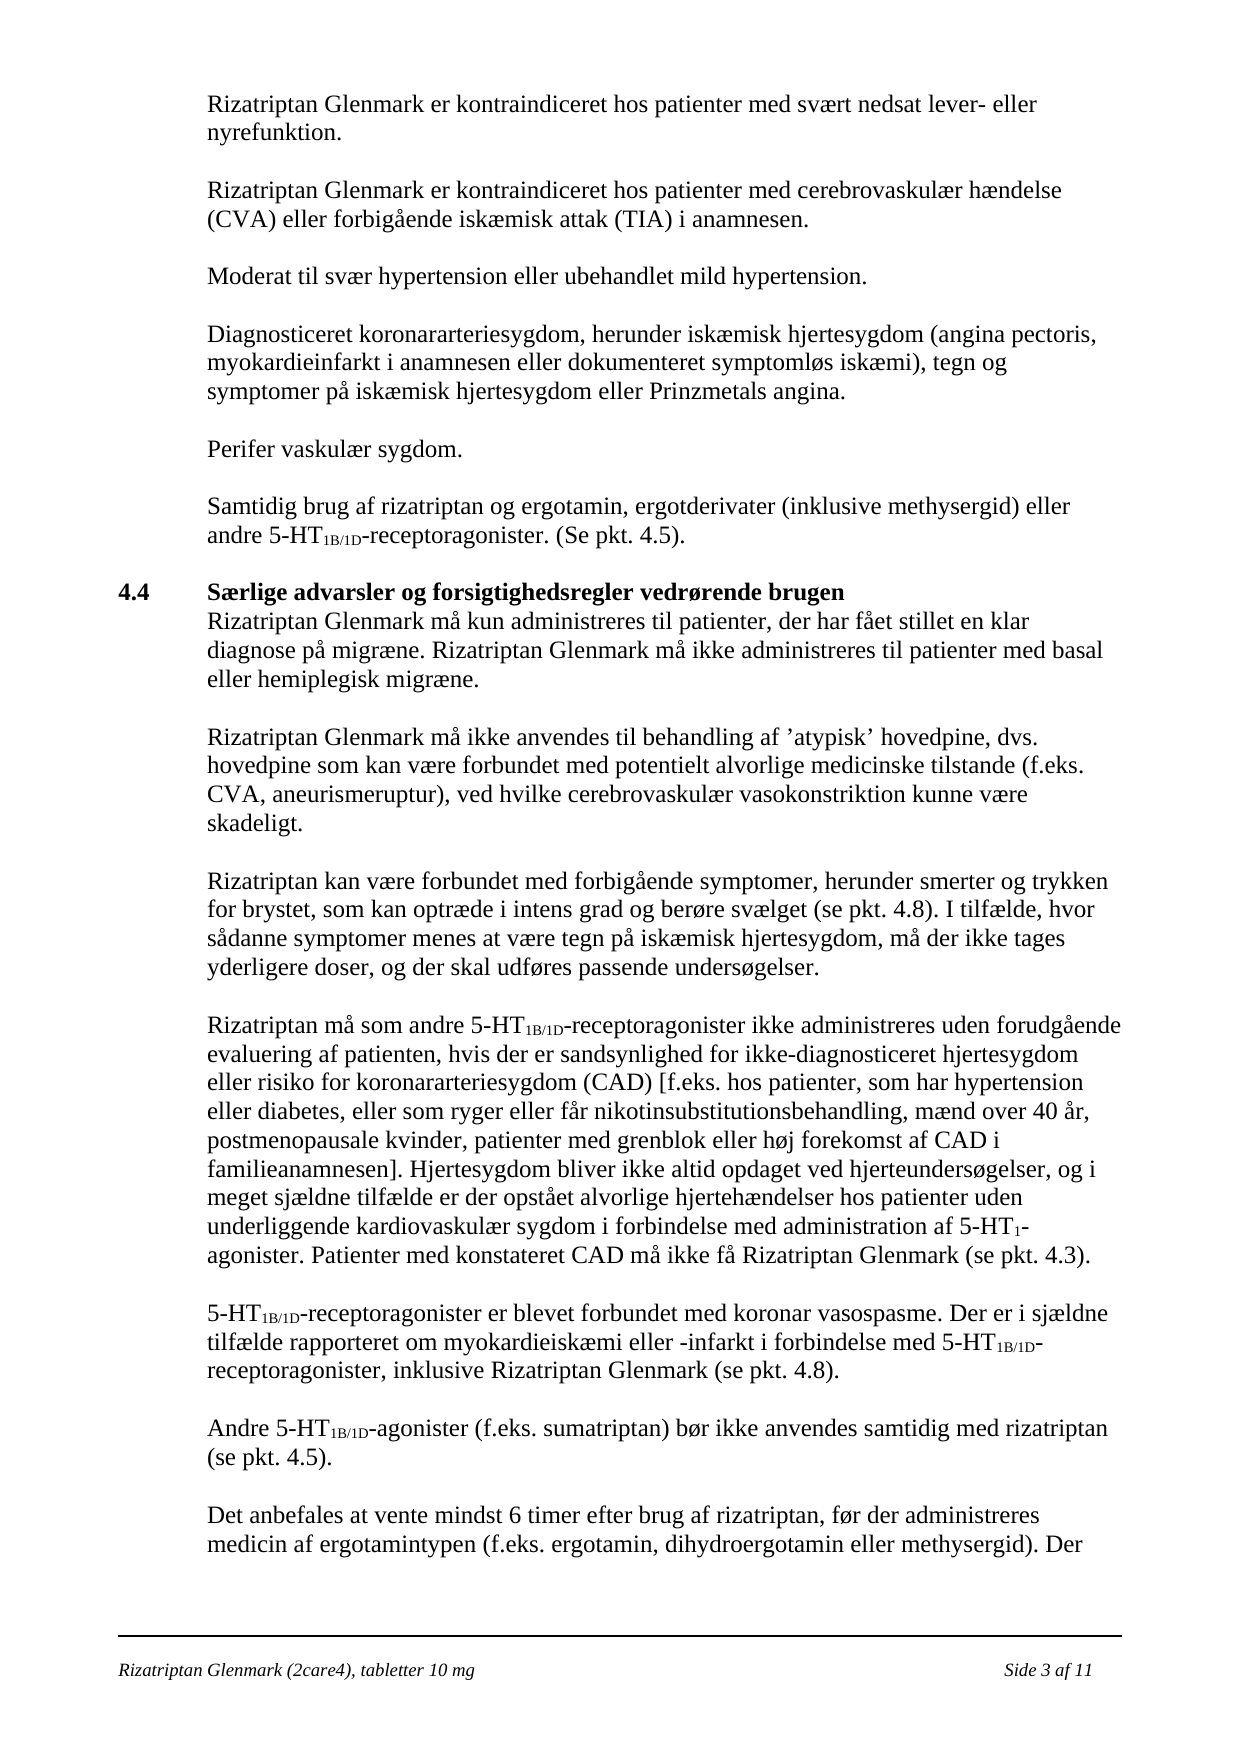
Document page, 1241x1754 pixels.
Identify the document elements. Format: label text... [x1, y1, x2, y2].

text Rizatriptan kan være forbundet med forbigående symptomer, herunder smerter og trykken for brystet, som kan optræde i intens grad og berøre svælget (se pkt. 4.8). I tilfælde, hvor sådanne symptomer menes at være tegn på iskæmisk hjertesygdom, må der ikke tages yderligere doser, og der skal udføres passende undersøgelser. [207, 866, 1122, 981]
list Særlige advarsler og forsigtighedsregler vedrørende brugen [118, 577, 1122, 606]
text Moderat til svær hypertension eller ubehandlet mild hypertension. [118, 261, 1122, 290]
text Rizatriptan Glenmark må ikke anvendes til behandling af ’atypisk’ hovedpine, dvs. hovedpine som kan være forbundet med potentielt alvorlige medicinske tilstande (f.eks. CVA, aneurismeruptur), ved hvilke cerebrovaskulær vasokonstriktion kunne være skadeligt. [207, 722, 1122, 837]
text Andre 5-HT1B/1D-agonister (f.eks. sumatriptan) bør ikke anvendes samtidig med rizatriptan (se pkt. 4.5). [207, 1413, 1122, 1471]
text Diagnosticeret koronararteriesygdom, herunder iskæmisk hjertesygdom (angina pectoris, myokardieinfarkt i anamnesen eller dokumenteret symptomløs iskæmi), tegn og symptomer på iskæmisk hjertesygdom eller Prinzmetals angina. [207, 319, 1122, 405]
text 5-HT1B/1D-receptoragonister er blevet forbundet med koronar vasospasme. Der er i sjældne tilfælde rapporteret om myokardieiskæmi eller -infarkt i forbindelse med 5-HT1B/1D-receptoragonister, inklusive Rizatriptan Glenmark (se pkt. 4.8). [207, 1298, 1122, 1384]
text Samtidig brug af rizatriptan og ergotamin, ergotderivater (inklusive methysergid) eller andre 5-HT1B/1D-receptoragonister. (Se pkt. 4.5). [207, 491, 1122, 549]
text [207, 1500, 1122, 1557]
text Rizatriptan må som andre 5-HT1B/1D-receptoragonister ikke administreres uden forudgående evaluering af patienten, hvis der er sandsynlighed for ikke-diagnosticeret hjertesygdom eller risiko for koronararteriesygdom (CAD) [f.eks. hos patienter, som har hypertension eller diabetes, eller som ryger eller får nikotinsubstitutionsbehandling, mænd over 40 år, postmenopausale kvinder, patienter med grenblok eller høj forekomst af CAD i familieanamnesen]. Hjertesygdom bliver ikke altid opdaget ved hjerteundersøgelser, og i meget sjældne tilfælde er der opstået alvorlige hjertehændelser hos patienter uden underliggende kardiovaskulær sygdom i forbindelse med administration af 5-HT1-agonister. Patienter med konstateret CAD må ikke få Rizatriptan Glenmark (se pkt. 4.3). [207, 1010, 1122, 1269]
text Perifer vaskulær sygdom. [118, 434, 1122, 462]
text Rizatriptan Glenmark er kontraindiceret hos patienter med svært nedsat lever- eller nyrefunktion. [207, 89, 1122, 146]
text Rizatriptan Glenmark må kun administreres til patienter, der har fået stillet en klar diagnose på migræne. Rizatriptan Glenmark må ikke administreres til patienter med basal eller hemiplegisk migræne. [118, 606, 1122, 692]
text Rizatriptan Glenmark er kontraindiceret hos patienter med cerebrovaskulær hændelse (CVA) eller forbigående iskæmisk attak (TIA) i anamnesen. [207, 175, 1122, 232]
